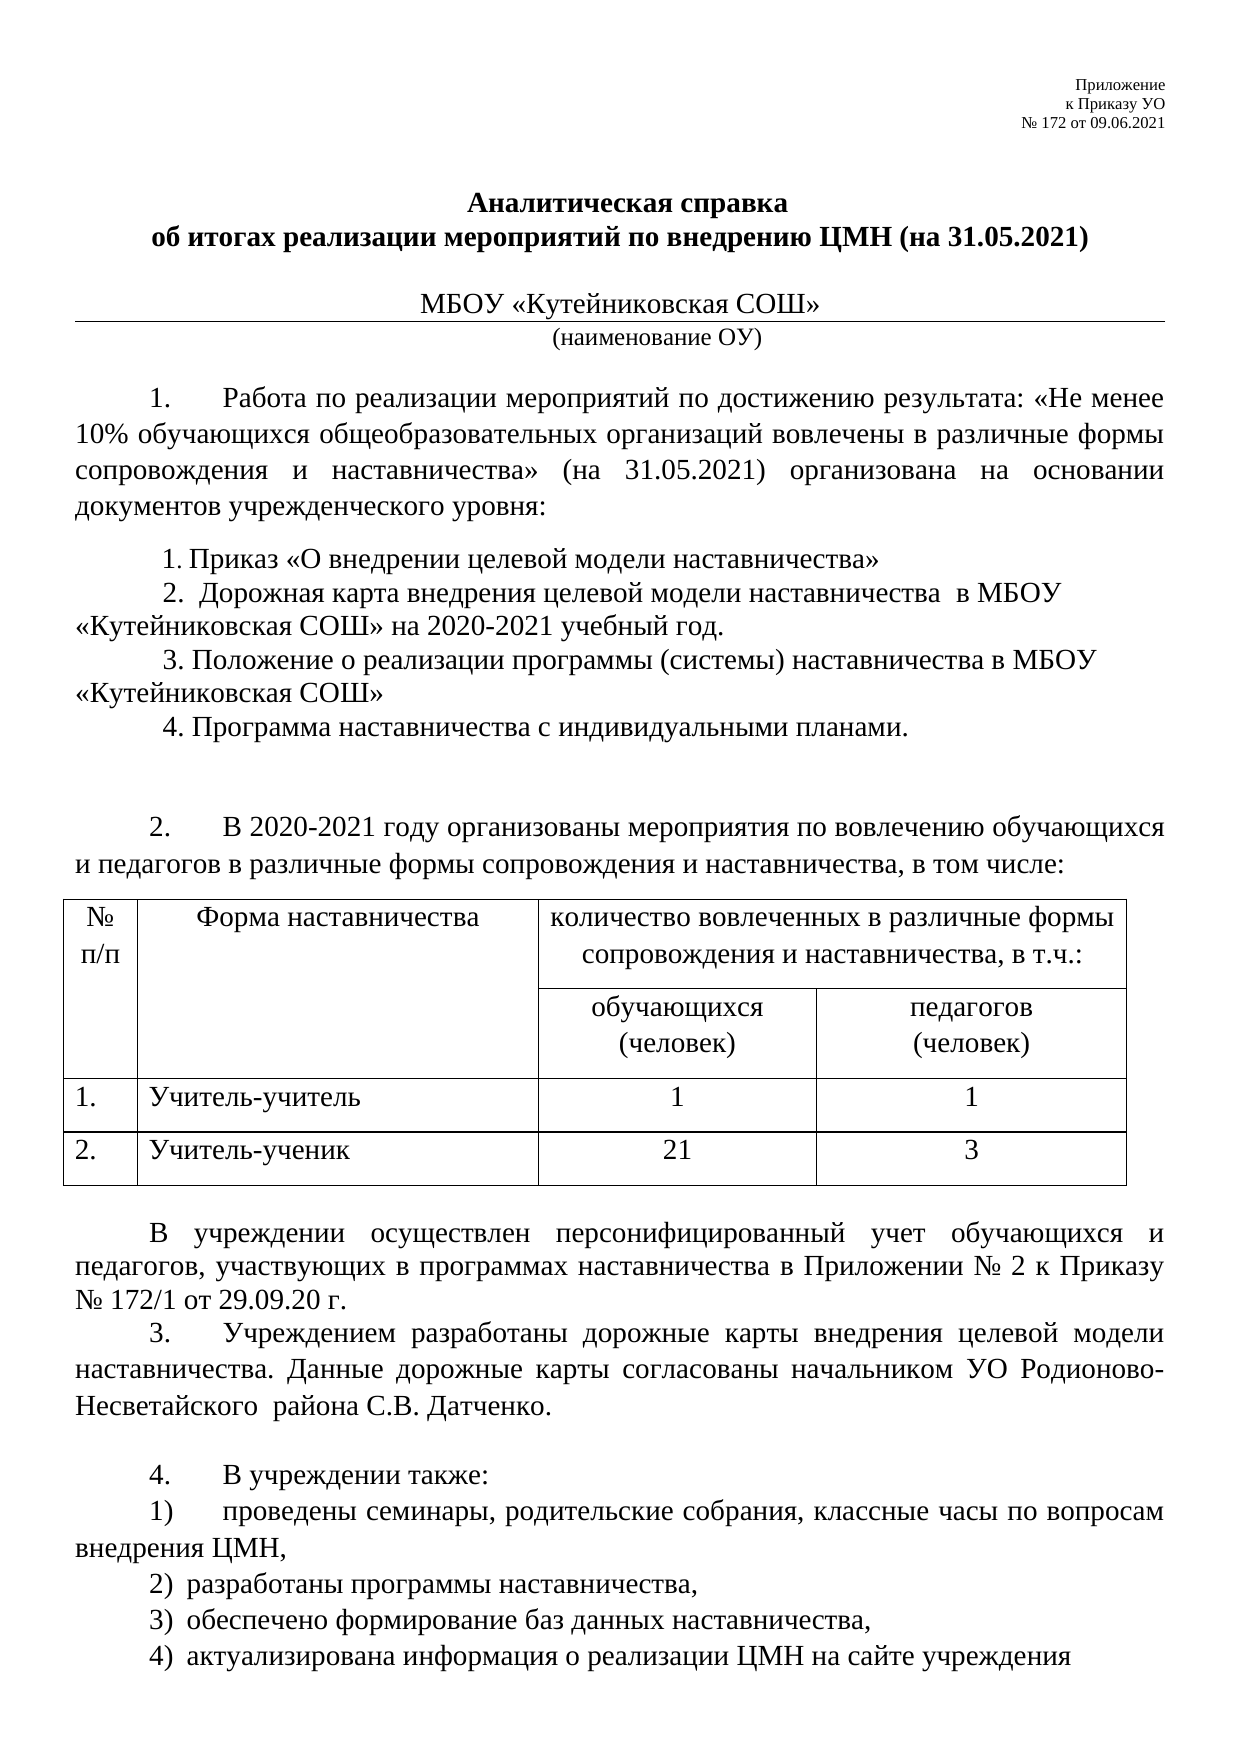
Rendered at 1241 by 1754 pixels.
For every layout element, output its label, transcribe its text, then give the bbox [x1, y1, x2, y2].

table_cell Учитель-учитель [138, 1079, 538, 1131]
list В 2020-2021 году организованы мероприятия по вовлечению обучающихся и педагогов в различные формы сопровождения и наставничества, в том числе: [75, 809, 1165, 879]
table_cell 2. [64, 1133, 137, 1185]
list Учреждением разработаны дорожные карты внедрения целевой модели наставничества. Данные дорожные карты согласованы начальником УО Родионово-Несветайского района С.В. Датченко. [75, 1315, 1165, 1421]
table_header Форма наставничества [138, 900, 538, 1078]
list Работа по реализации мероприятий по достижению результата: «Не менее 10% обучающихся общеобразовательных организаций вовлечены в различные формы сопровождения и наставничества» (на 31.05.2021) организована на основании документов учрежденческого уровня: [75, 380, 1165, 522]
table_cell Учитель-ученик [138, 1133, 538, 1185]
table_cell педагогов (человек) [817, 989, 1126, 1078]
table_cell 3 [817, 1133, 1126, 1185]
table_cell 21 [539, 1133, 816, 1185]
text к Приказу УО [75, 94, 1165, 113]
list В учреждении также: [75, 1457, 1165, 1491]
table_cell 1 [817, 1079, 1126, 1131]
list 1. Приказ «О внедрении целевой модели наставничества» [149, 541, 1165, 575]
text 2. Дорожная карта внедрения целевой модели наставничества в МБОУ «Кутейниковская СОШ» на 2020-2021 учебный год. [75, 575, 1165, 642]
text 3. Положение о реализации программы (системы) наставничества в МБОУ «Кутейниковская СОШ» [75, 642, 1165, 709]
text (наименование ОУ) [75, 322, 1165, 351]
table_cell 1. [64, 1079, 137, 1131]
list проведены семинары, родительские собрания, классные часы по вопросам внедрения ЦМН, [75, 1493, 1165, 1563]
list актуализирована информация о реализации ЦМН на сайте учреждения [149, 1638, 1165, 1672]
list разработаны программы наставничества, [149, 1566, 1165, 1599]
text МБОУ «Кутейниковская СОШ» [75, 286, 1165, 321]
text об итогах реализации мероприятий по внедрению ЦМН (на 31.05.2021) [75, 219, 1165, 252]
text В учреждении осуществлен персонифицированный учет обучающихся и педагогов, участвующих в программах наставничества в Приложении № 2 к Приказу № 172/1 от 29.09.20 г. [75, 1215, 1165, 1315]
list обеспечено формирование баз данных наставничества, [149, 1602, 1165, 1636]
table_header количество вовлеченных в различные формы сопровождения и наставничества, в т.ч.: [539, 900, 1126, 988]
table_cell 1 [539, 1079, 816, 1131]
text Приложение [75, 75, 1165, 94]
text 4. Программа наставничества с индивидуальными планами. [75, 709, 1165, 742]
text № 172 от 09.06.2021 [75, 113, 1165, 132]
table_cell обучающихся (человек) [539, 989, 816, 1078]
table_header № п/п [64, 900, 137, 1078]
text Аналитическая справка [90, 185, 1165, 219]
